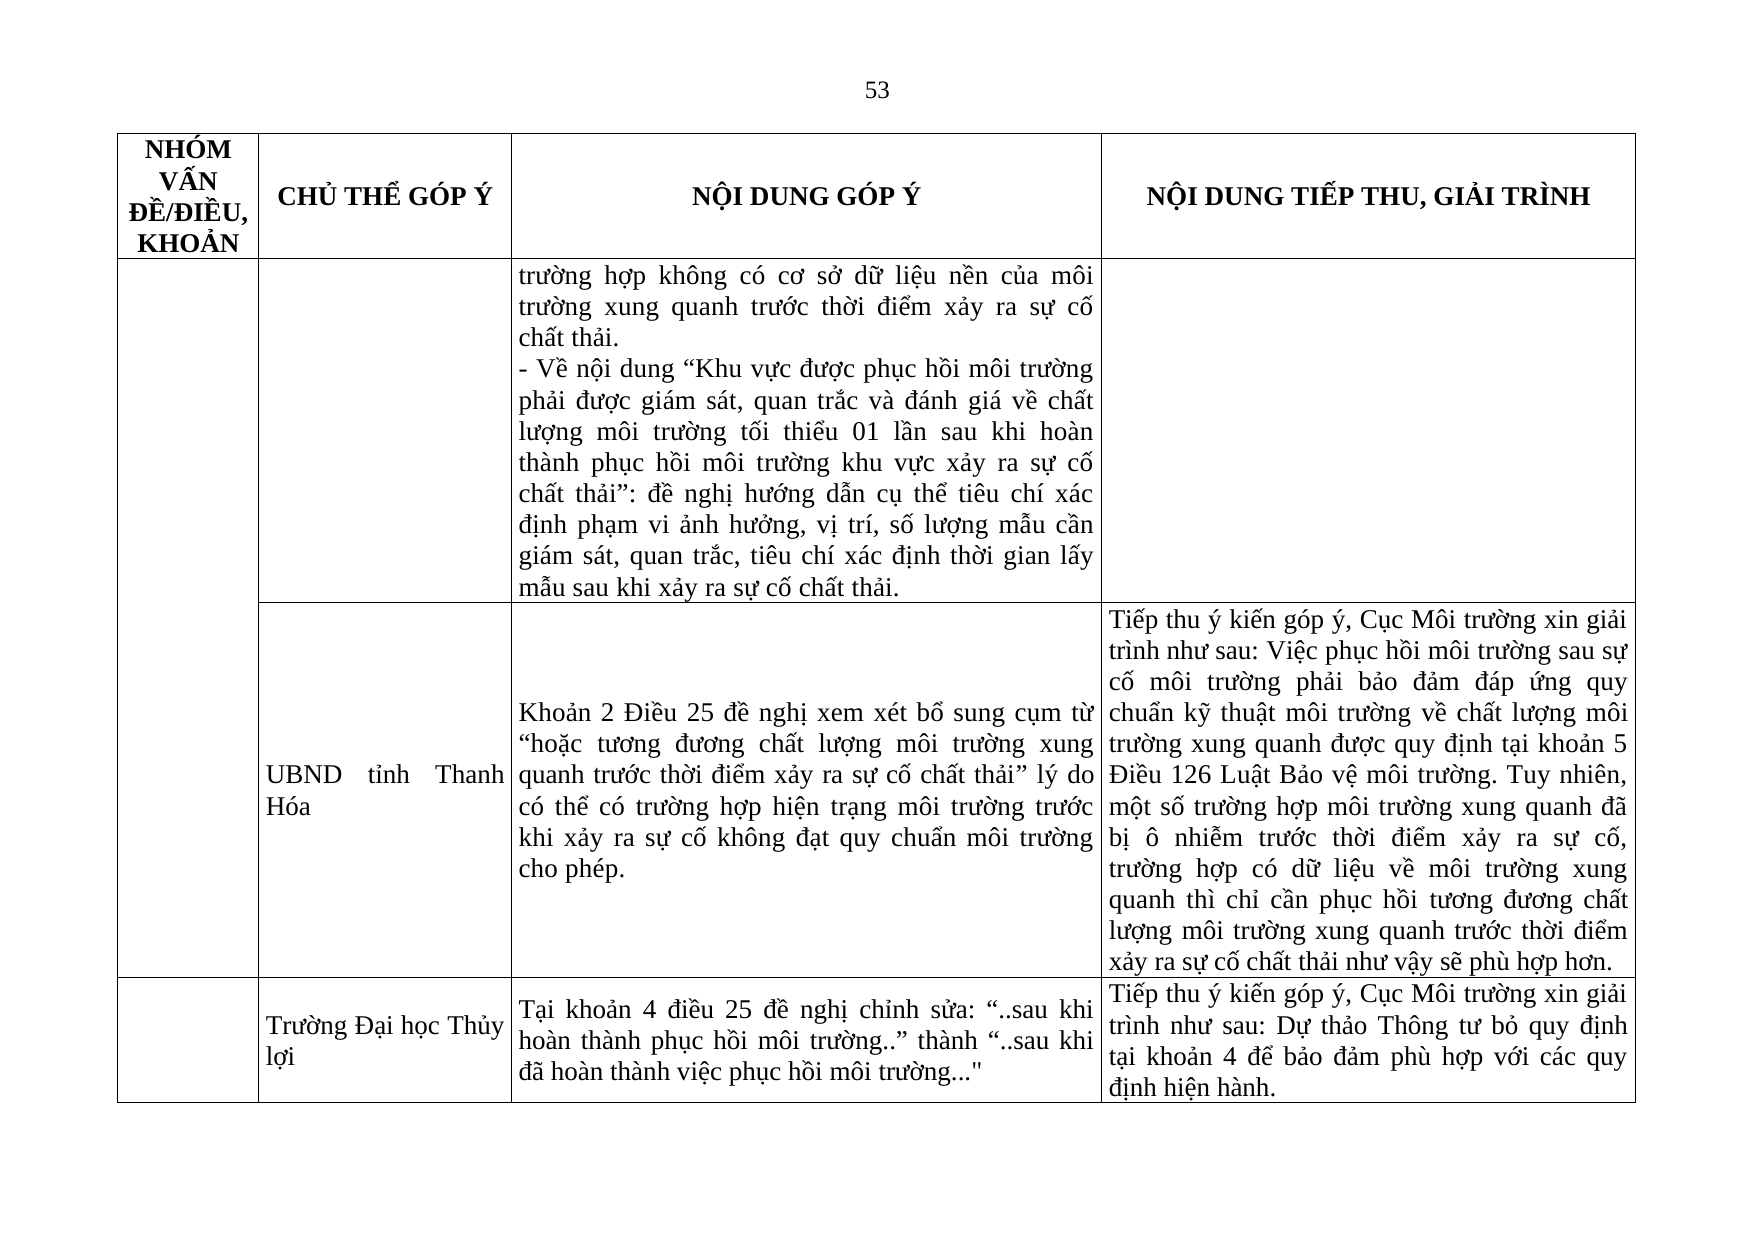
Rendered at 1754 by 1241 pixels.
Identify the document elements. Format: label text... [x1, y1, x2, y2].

table_cell Tại khoản 4 điều 25 đề nghị chỉnh sửa: “..sau khi hoàn thành phục hồi môi trường..” thành “..sau khi đã hoàn thành việc phục hồi môi trường..." [512, 978, 1101, 1102]
table_cell [118, 978, 258, 1102]
table_cell Tiếp thu ý kiến góp ý, Cục Môi trường xin giải trình như sau: Việc phục hồi môi trường sau sự cố môi trường phải bảo đảm đáp ứng quy chuẩn kỹ thuật môi trường về chất lượng môi trường xung quanh được quy định tại khoản 5 Điều 126 Luật Bảo vệ môi trường. Tuy nhiên, một số trường hợp môi trường xung quanh đã bị ô nhiễm trước thời điểm xảy ra sự cố, trường hợp có dữ liệu về môi trường xung quanh thì chỉ cần phục hồi tương đương chất lượng môi trường xung quanh trước thời điểm xảy ra sự cố chất thải như vậy sẽ phù hợp hơn. [1102, 603, 1635, 977]
table_header CHỦ THỂ GÓP Ý [259, 134, 511, 258]
table_cell Trường Đại học Thủy lợi [259, 978, 511, 1102]
table_cell Tiếp thu ý kiến góp ý, Cục Môi trường xin giải trình như sau: Dự thảo Thông tư bỏ quy định tại khoản 4 để bảo đảm phù hợp với các quy định hiện hành. [1102, 978, 1635, 1102]
table_header NỘI DUNG GÓP Ý [512, 134, 1101, 258]
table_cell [1102, 259, 1635, 602]
table_cell UBND tỉnh Thanh Hóa [259, 603, 511, 977]
table_cell Khoản 2 Điều 25 đề nghị xem xét bổ sung cụm từ “hoặc tương đương chất lượng môi trường xung quanh trước thời điểm xảy ra sự cố chất thải” lý do có thể có trường hợp hiện trạng môi trường trước khi xảy ra sự cố không đạt quy chuẩn môi trường cho phép. [512, 603, 1101, 977]
table_header NỘI DUNG TIẾP THU, GIẢI TRÌNH [1102, 134, 1635, 258]
table_header NHÓM VẤN ĐỀ/ĐIỀU, KHOẢN [118, 134, 258, 258]
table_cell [259, 259, 511, 602]
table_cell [512, 259, 1101, 602]
